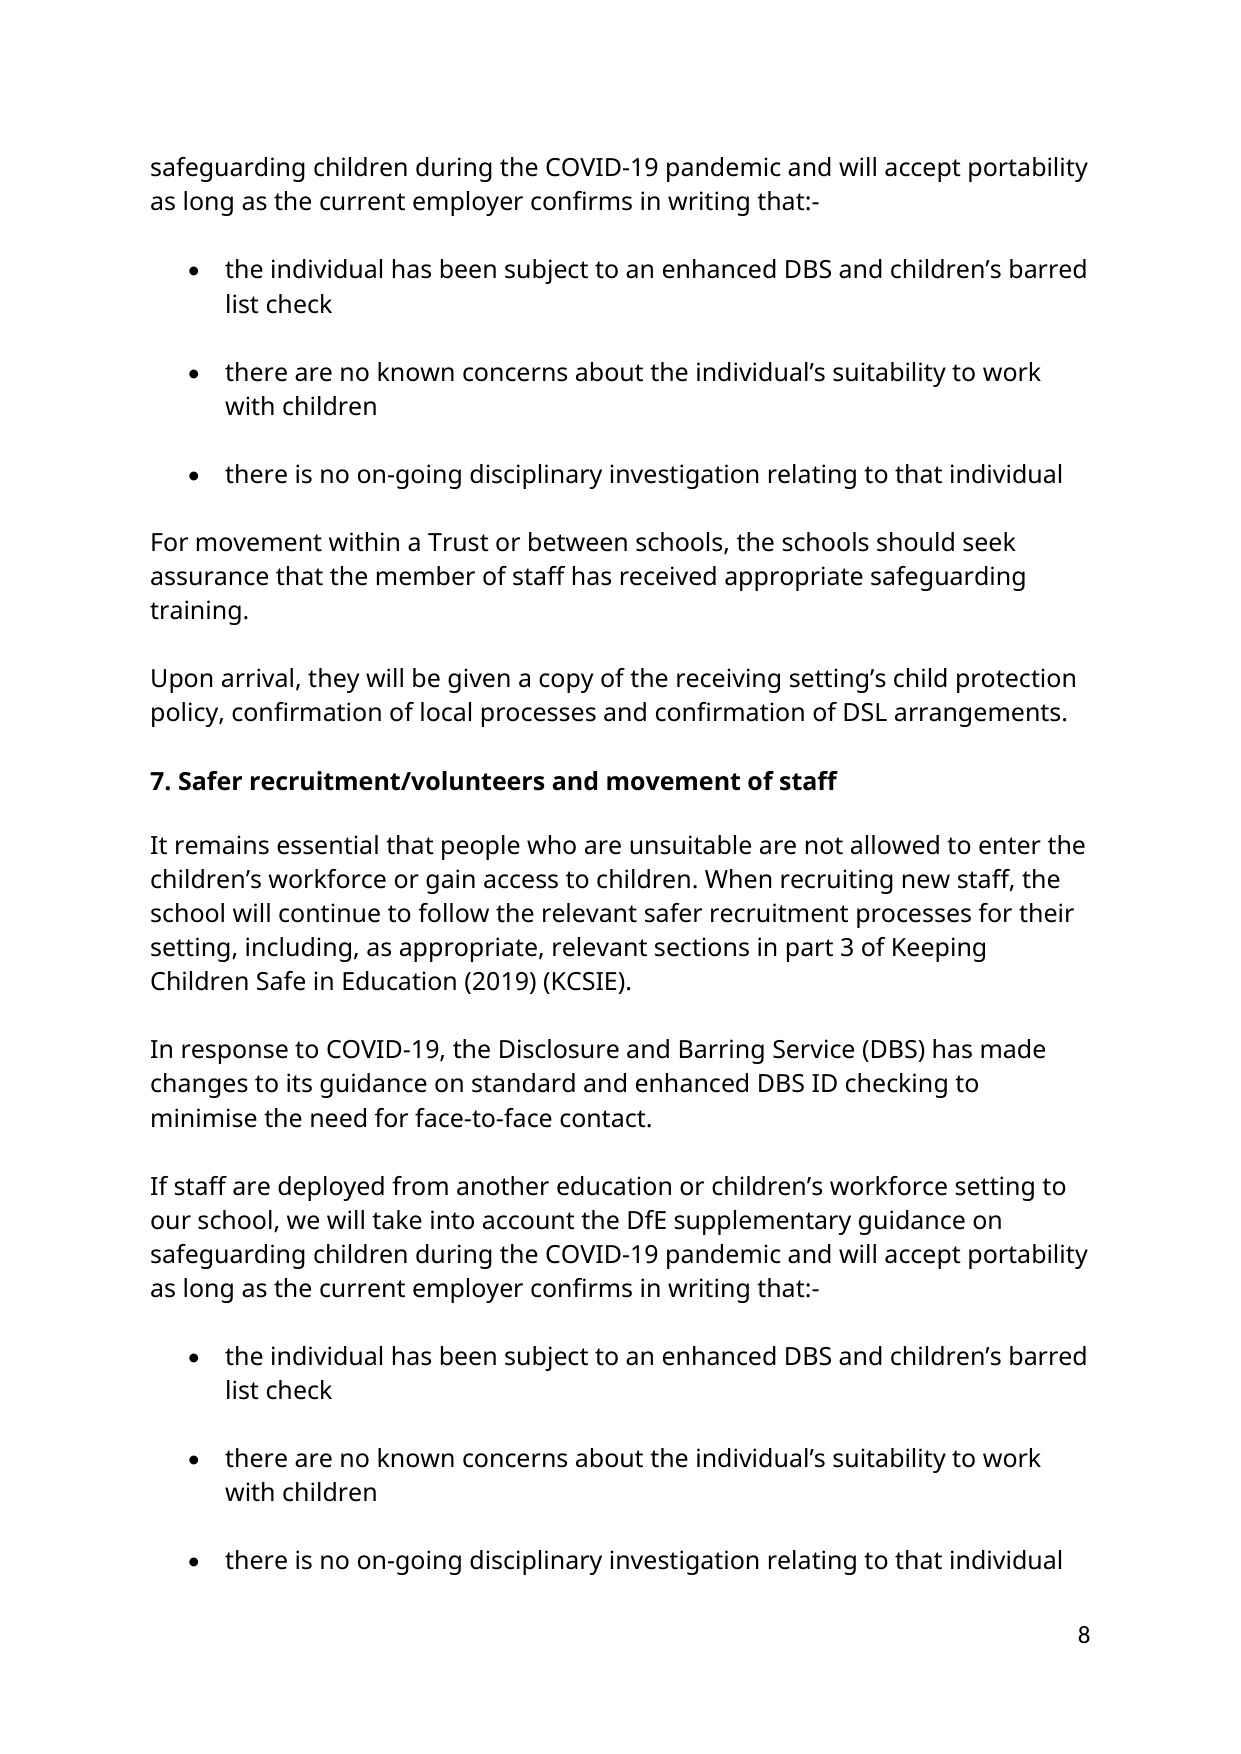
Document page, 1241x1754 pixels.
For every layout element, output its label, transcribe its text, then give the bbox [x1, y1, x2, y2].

list the individual has been subject to an enhanced DBS and children’s barred list check [187, 1339, 1090, 1407]
list there is no on-going disciplinary investigation relating to that individual [187, 1543, 1090, 1577]
text It remains essential that people who are unsuitable are not allowed to enter the children’s workforce or gain access to children. When recruiting new staff, the school will continue to follow the relevant safer recruitment processes for their setting, including, as appropriate, relevant sections in part 3 of Keeping Children Safe in Education (2019) (KCSIE). [150, 828, 1090, 998]
list the individual has been subject to an enhanced DBS and children’s barred list check [187, 252, 1090, 320]
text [150, 150, 1090, 218]
text For movement within a Trust or between schools, the schools should seek assurance that the member of staff has received appropriate safeguarding training. [150, 525, 1090, 627]
list there is no on-going disciplinary investigation relating to that individual [187, 457, 1090, 491]
text Upon arrival, they will be given a copy of the receiving setting’s child protection policy, confirmation of local processes and confirmation of DSL arrangements. [150, 661, 1090, 729]
subtitle 7. Safer recruitment/volunteers and movement of staff [150, 763, 1090, 797]
list there are no known concerns about the individual’s suitability to work with children [187, 354, 1090, 422]
list there are no known concerns about the individual’s suitability to work with children [187, 1441, 1090, 1509]
text In response to COVID-19, the Disclosure and Barring Service (DBS) has made changes to its guidance on standard and enhanced DBS ID checking to minimise the need for face-to-face contact. [150, 1032, 1090, 1134]
